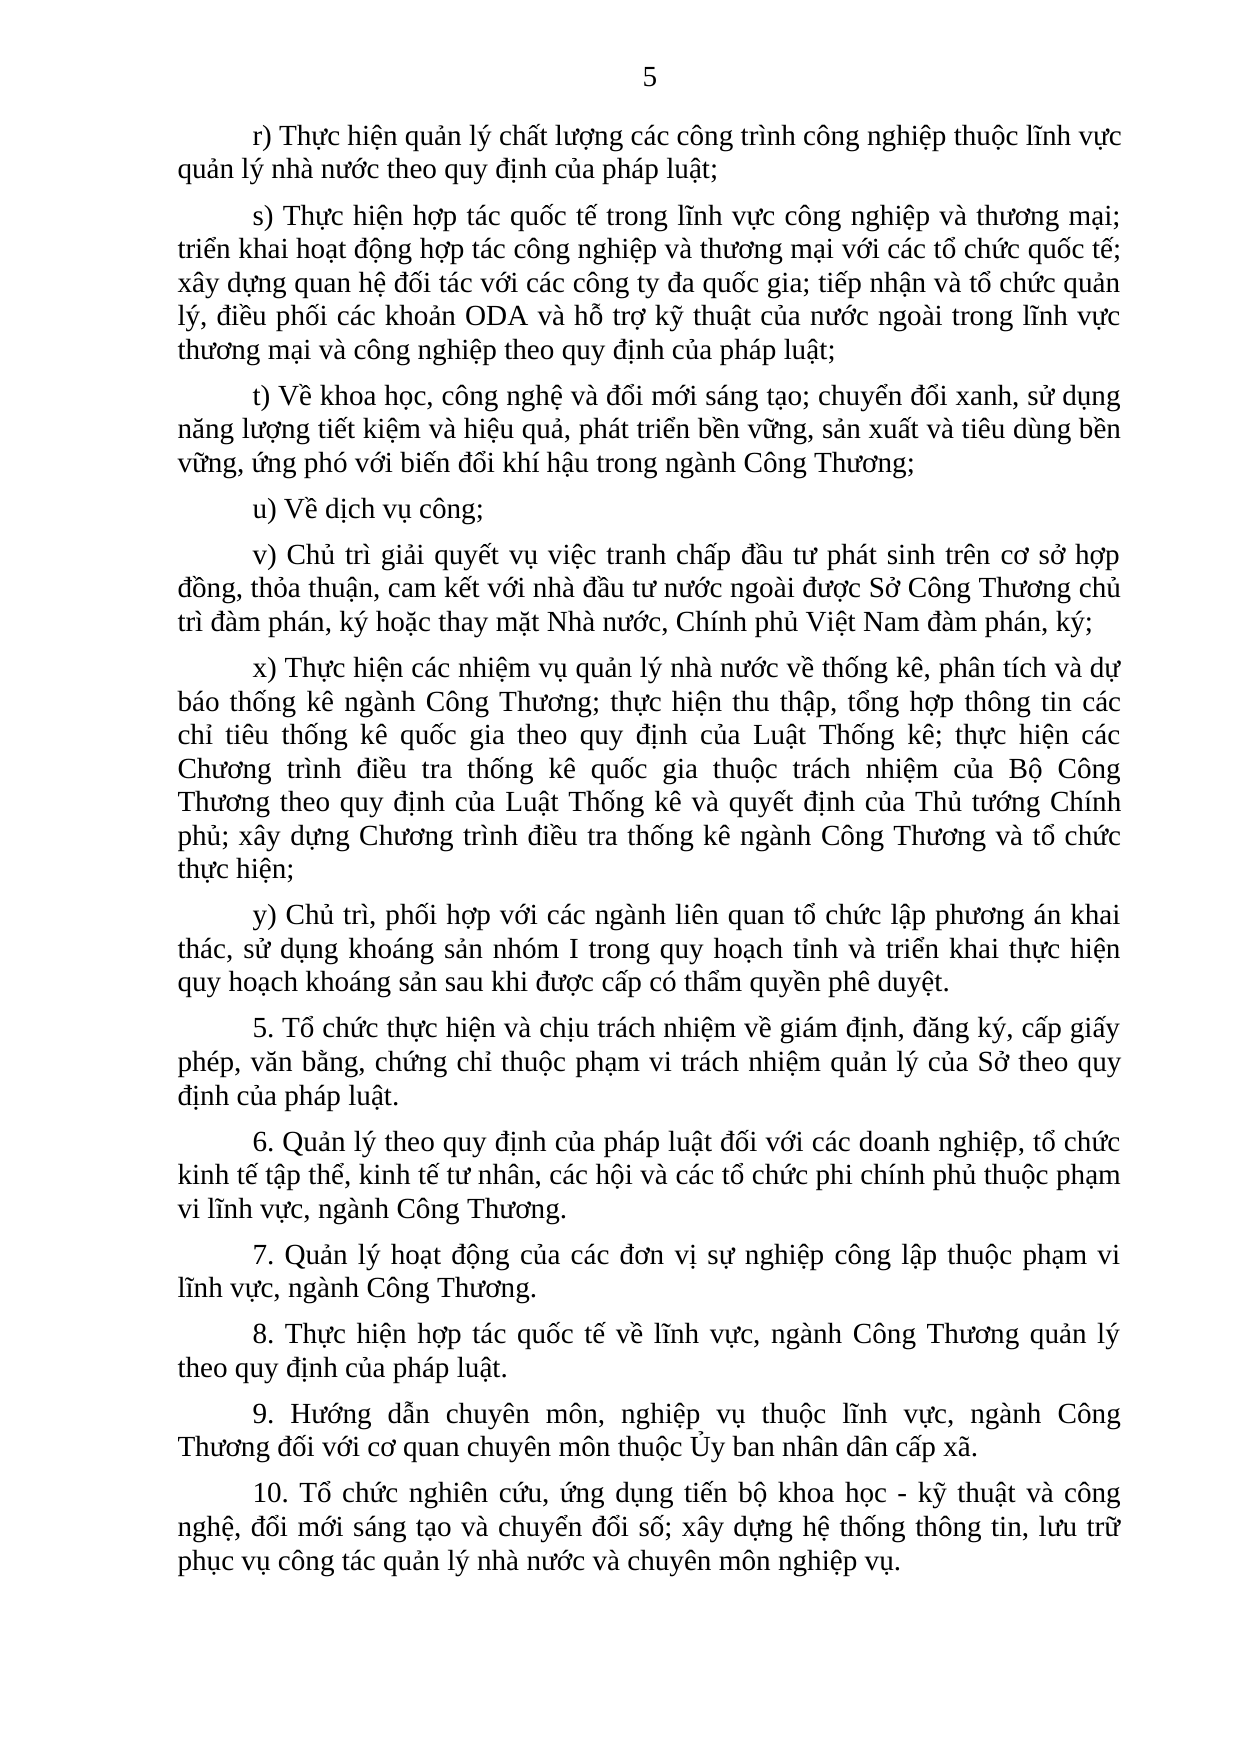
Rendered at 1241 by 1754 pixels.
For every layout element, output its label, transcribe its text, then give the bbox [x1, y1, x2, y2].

text 8. Thực hiện hợp tác quốc tế về lĩnh vực, ngành Công Thương quản lý theo quy định của pháp luật. [177, 1316, 1122, 1383]
text 10. Tổ chức nghiên cứu, ứng dụng tiến bộ khoa học - kỹ thuật và công nghệ, đổi mới sáng tạo và chuyển đổi số; xây dựng hệ thống thông tin, lưu trữ phục vụ công tác quản lý nhà nước và chuyên môn nghiệp vụ. [177, 1476, 1122, 1576]
text v) Chủ trì giải quyết vụ việc tranh chấp đầu tư phát sinh trên cơ sở hợp đồng, thỏa thuận, cam kết với nhà đầu tư nước ngoài được Sở Công Thương chủ trì đàm phán, ký hoặc thay mặt Nhà nước, Chính phủ Việt Nam đàm phán, ký; [177, 537, 1122, 638]
text 6. Quản lý theo quy định của pháp luật đối với các doanh nghiệp, tổ chức kinh tế tập thể, kinh tế tư nhân, các hội và các tổ chức phi chính phủ thuộc phạm vi lĩnh vực, ngành Công Thương. [177, 1124, 1122, 1224]
text s) Thực hiện hợp tác quốc tế trong lĩnh vực công nghiệp và thương mại; triển khai hoạt động hợp tác công nghiệp và thương mại với các tổ chức quốc tế; xây dựng quan hệ đối tác với các công ty đa quốc gia; tiếp nhận và tổ chức quản lý, điều phối các khoản ODA và hỗ trợ kỹ thuật của nước ngoài trong lĩnh vực thương mại và công nghiệp theo quy định của pháp luật; [177, 198, 1122, 365]
text u) Về dịch vụ công; [177, 491, 1122, 524]
text t) Về khoa học, công nghệ và đổi mới sáng tạo; chuyển đổi xanh, sử dụng năng lượng tiết kiệm và hiệu quả, phát triển bền vững, sản xuất và tiêu dùng bền vững, ứng phó với biến đổi khí hậu trong ngành Công Thương; [177, 378, 1122, 478]
text y) Chủ trì, phối hợp với các ngành liên quan tổ chức lập phương án khai thác, sử dụng khoáng sản nhóm I trong quy hoạch tỉnh và triển khai thực hiện quy hoạch khoáng sản sau khi được cấp có thẩm quyền phê duyệt. [177, 897, 1122, 998]
text 5. Tổ chức thực hiện và chịu trách nhiệm về giám định, đăng ký, cấp giấy phép, văn bằng, chứng chỉ thuộc phạm vi trách nhiệm quản lý của Sở theo quy định của pháp luật. [177, 1011, 1122, 1111]
text x) Thực hiện các nhiệm vụ quản lý nhà nước về thống kê, phân tích và dự báo thống kê ngành Công Thương; thực hiện thu thập, tổng hợp thông tin các chỉ tiêu thống kê quốc gia theo quy định của Luật Thống kê; thực hiện các Chương trình điều tra thống kê quốc gia thuộc trách nhiệm của Bộ Công Thương theo quy định của Luật Thống kê và quyết định của Thủ tướng Chính phủ; xây dựng Chương trình điều tra thống kê ngành Công Thương và tổ chức thực hiện; [177, 650, 1122, 885]
text 7. Quản lý hoạt động của các đơn vị sự nghiệp công lập thuộc phạm vi lĩnh vực, ngành Công Thương. [177, 1237, 1122, 1304]
text 9. Hướng dẫn chuyên môn, nghiệp vụ thuộc lĩnh vực, ngành Công Thương đối với cơ quan chuyên môn thuộc Ủy ban nhân dân cấp xã. [177, 1396, 1122, 1463]
text r) Thực hiện quản lý chất lượng các công trình công nghiệp thuộc lĩnh vực quản lý nhà nước theo quy định của pháp luật; [177, 118, 1122, 185]
